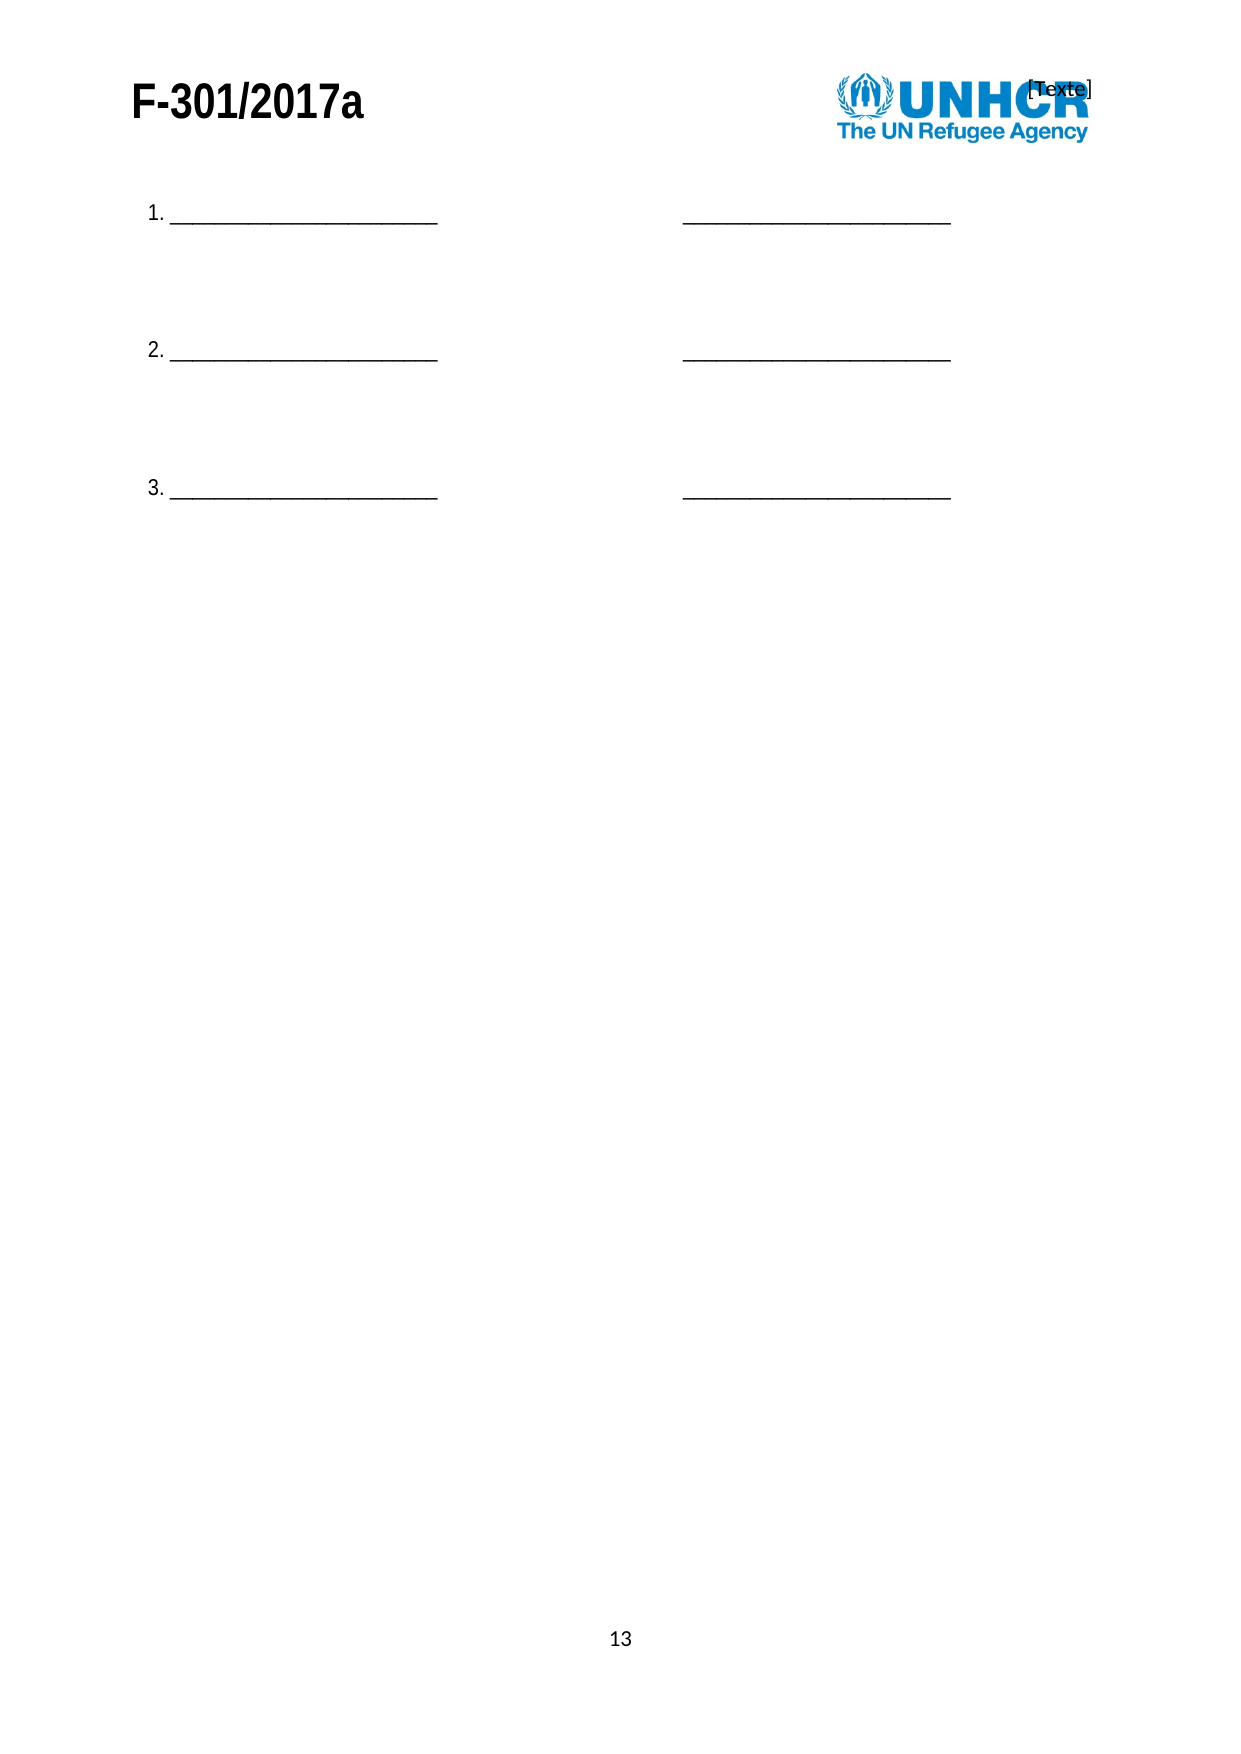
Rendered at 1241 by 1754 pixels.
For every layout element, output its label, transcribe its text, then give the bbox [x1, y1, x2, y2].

picture [830, 66, 1096, 149]
text 2. ________________________ ________________________ [148, 331, 1093, 364]
text 3. ________________________ ________________________ [148, 468, 1093, 502]
text 1. ________________________ ________________________ [148, 193, 1093, 227]
